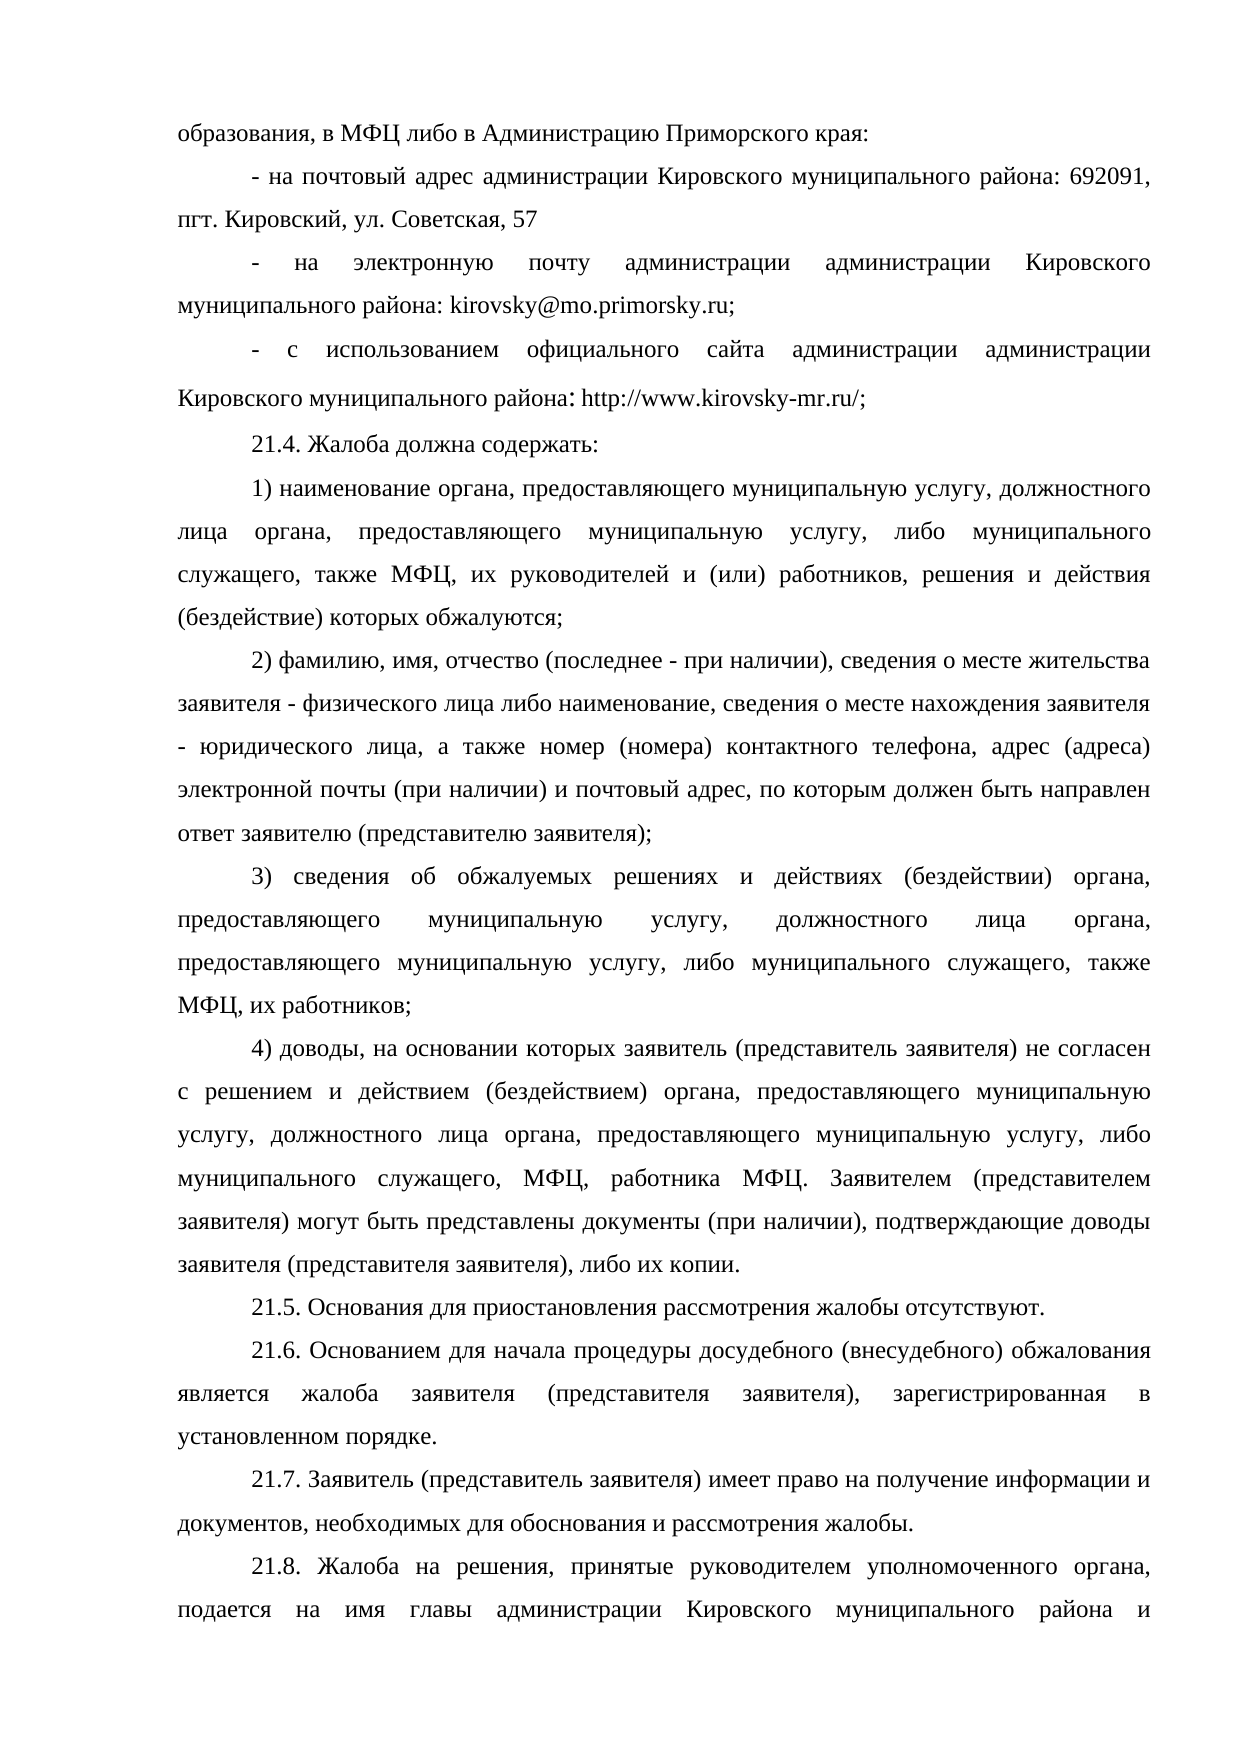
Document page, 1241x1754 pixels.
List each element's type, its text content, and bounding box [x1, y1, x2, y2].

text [177, 1551, 1152, 1623]
text 21.5. Основания для приостановления рассмотрения жалобы отсутствуют. [177, 1292, 1152, 1321]
text 4) доводы, на основании которых заявитель (представитель заявителя) не согласен с решением и действием (бездействием) органа, предоставляющего муниципальную услугу, должностного лица органа, предоставляющего муниципальную услугу, либо муниципального служащего, МФЦ, работника МФЦ. Заявителем (представителем заявителя) могут быть представлены документы (при наличии), подтверждающие доводы заявителя (представителя заявителя), либо их копии. [177, 1033, 1152, 1278]
text - на почтовый адрес администрации Кировского муниципального района: 692091, пгт. Кировский, ул. Советская, 57 [177, 161, 1152, 233]
text 1) наименование органа, предоставляющего муниципальную услугу, должностного лица органа, предоставляющего муниципальную услугу, либо муниципального служащего, также МФЦ, их руководителей и (или) работников, решения и действия (бездействие) которых обжалуются; [177, 473, 1152, 631]
text 21.7. Заявитель (представитель заявителя) имеет право на получение информации и документов, необходимых для обоснования и рассмотрения жалобы. [177, 1464, 1152, 1536]
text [177, 118, 1152, 147]
text 3) сведения об обжалуемых решениях и действиях (бездействии) органа, предоставляющего муниципальную услугу, должностного лица органа, предоставляющего муниципальную услугу, либо муниципального служащего, также МФЦ, их работников; [177, 861, 1152, 1019]
text - на электронную почту администрации администрации Кировского муниципального района: kirovsky@mo.primorsky.ru; [177, 247, 1152, 319]
text - с использованием официального сайта администрации администрации Кировского муниципального района: http://www.kirovsky-mr.ru/; [177, 334, 1152, 413]
text 21.4. Жалоба должна содержать: [177, 429, 1152, 458]
text 21.6. Основанием для начала процедуры досудебного (внесудебного) обжалования является жалоба заявителя (представителя заявителя), зарегистрированная в установленном порядке. [177, 1335, 1152, 1450]
text 2) фамилию, имя, отчество (последнее - при наличии), сведения о месте жительства заявителя - физического лица либо наименование, сведения о месте нахождения заявителя - юридического лица, а также номер (номера) контактного телефона, адрес (адреса) электронной почты (при наличии) и почтовый адрес, по которым должен быть направлен ответ заявителю (представителю заявителя); [177, 645, 1152, 846]
